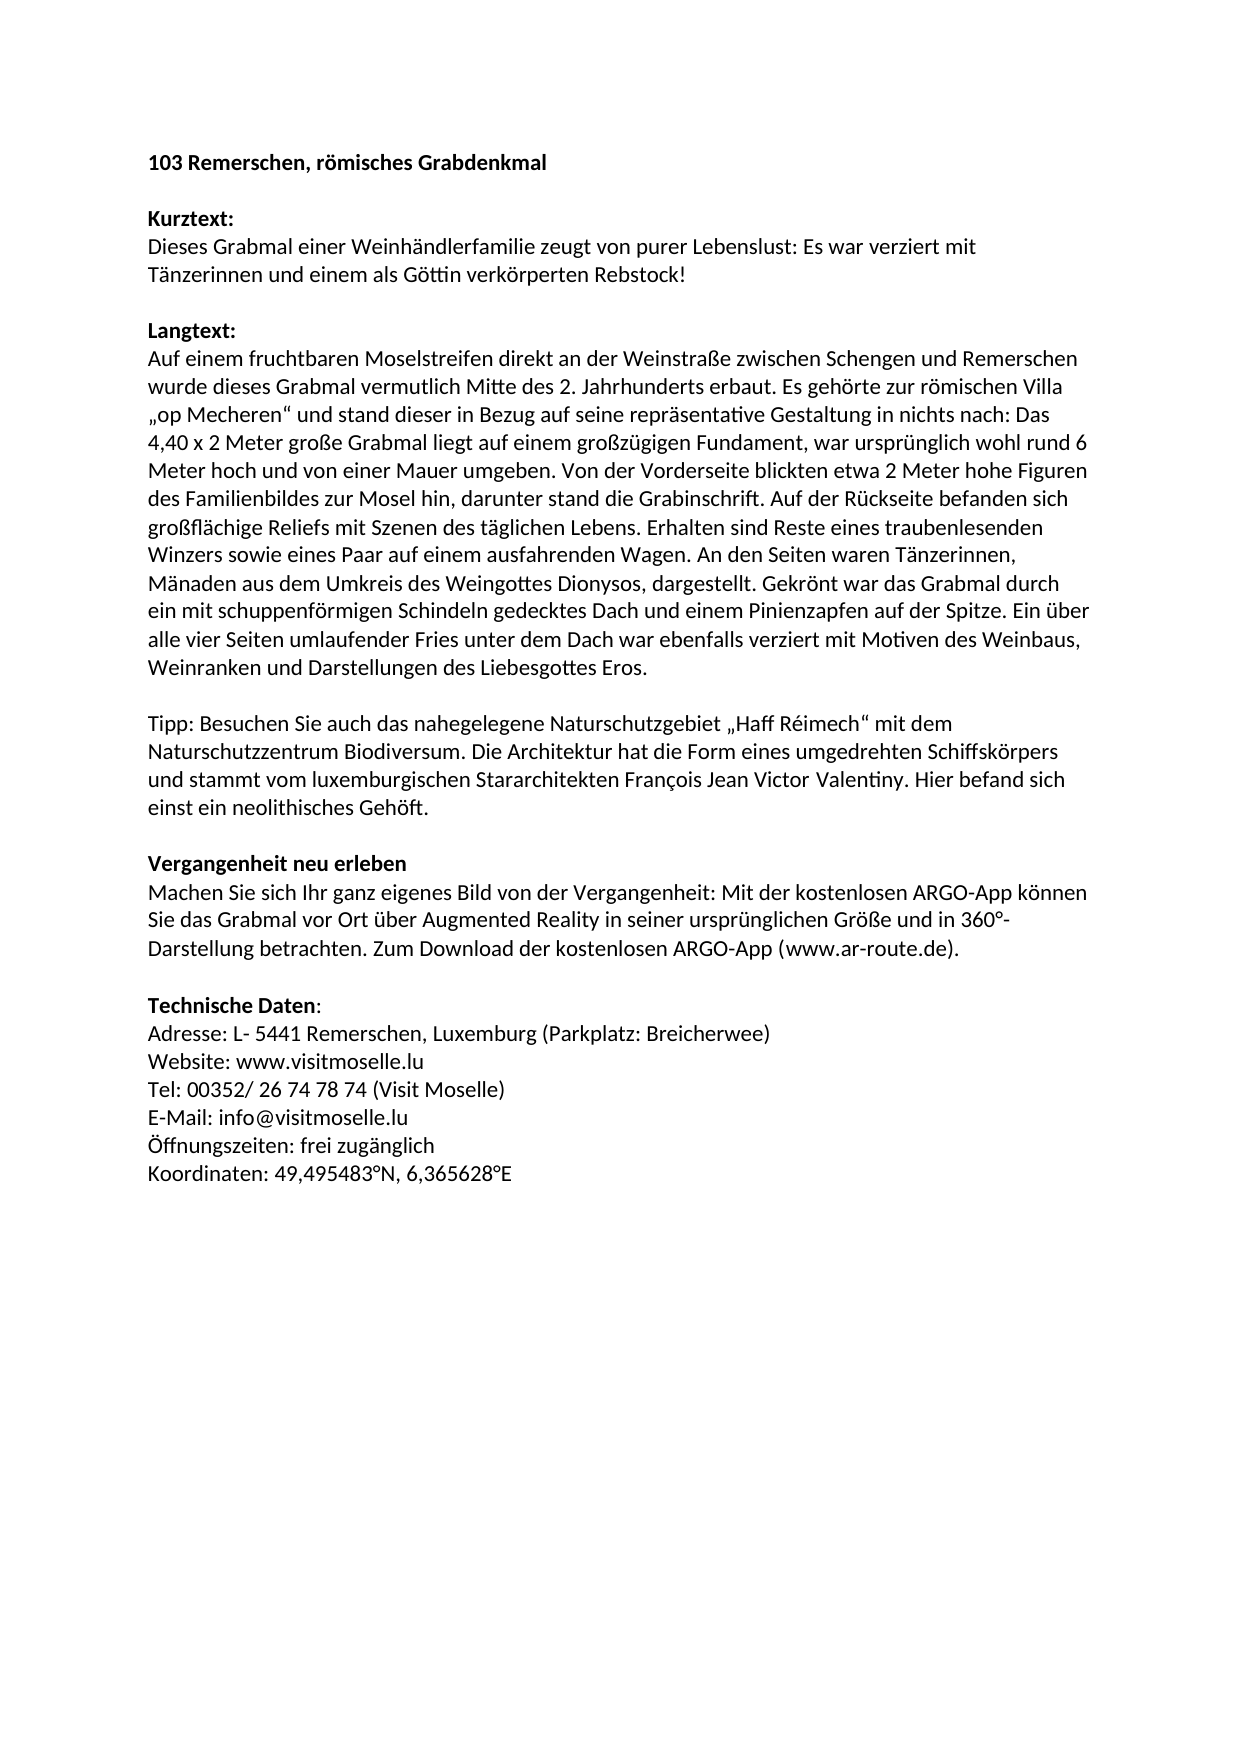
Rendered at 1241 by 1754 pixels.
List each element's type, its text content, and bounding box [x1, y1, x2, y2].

text Dieses Grabmal einer Weinhändlerfamilie zeugt von purer Lebenslust: Es war verziert mit Tänzerinnen und einem als Göttin verkörperten Rebstock! [148, 232, 1093, 288]
text Langtext: [148, 316, 1093, 344]
text Auf einem fruchtbaren Moselstreifen direkt an der Weinstraße zwischen Schengen und Remerschen wurde dieses Grabmal vermutlich Mitte des 2. Jahrhunderts erbaut. Es gehörte zur römischen Villa „op Mecheren“ und stand dieser in Bezug auf seine repräsentative Gestaltung in nichts nach: Das 4,40 x 2 Meter große Grabmal liegt auf einem großzügigen Fundament, war ursprünglich wohl rund 6 Meter hoch und von einer Mauer umgeben. Von der Vorderseite blickten etwa 2 Meter hohe Figuren des Familienbildes zur Mosel hin, darunter stand die Grabinschrift. Auf der Rückseite befanden sich großflächige Reliefs mit Szenen des täglichen Lebens. Erhalten sind Reste eines traubenlesenden Winzers sowie eines Paar auf einem ausfahrenden Wagen. An den Seiten waren Tänzerinnen, Mänaden aus dem Umkreis des Weingottes Dionysos, dargestellt. Gekrönt war das Grabmal durch ein mit schuppenförmigen Schindeln gedecktes Dach und einem Pinienzapfen auf der Spitze. Ein über alle vier Seiten umlaufender Fries unter dem Dach war ebenfalls verziert mit Motiven des Weinbaus, Weinranken und Darstellungen des Liebesgottes Eros. [148, 344, 1093, 681]
text Vergangenheit neu erleben Machen Sie sich Ihr ganz eigenes Bild von der Vergangenheit: Mit der kostenlosen ARGO-App können Sie das Grabmal vor Ort über Augmented Reality in seiner ursprünglichen Größe und in 360°-Darstellung betrachten. Zum Download der kostenlosen ARGO-App (www.ar-route.de). [148, 849, 1093, 962]
text Technische Daten: Adresse: L- 5441 Remerschen, Luxemburg (Parkplatz: Breicherwee) Website: www.visitmoselle.lu Tel: 00352/ 26 74 78 74 (Visit Moselle) E-Mail: info@visitmoselle.lu Öffnungszeiten: frei zugänglich Koordinaten: 49,495483°N, 6,365628°E [148, 991, 1093, 1216]
text Kurztext: [148, 204, 1093, 232]
text Tipp: Besuchen Sie auch das nahegelegene Naturschutzgebiet „Haff Réimech“ mit dem Naturschutzzentrum Biodiversum. Die Architektur hat die Form eines umgedrehten Schiffskörpers und stammt vom luxemburgischen Stararchitekten François Jean Victor Valentiny. Hier befand sich einst ein neolithisches Gehöft. [148, 681, 1093, 821]
text 103 Remerschen, römisches Grabdenkmal [148, 148, 1093, 176]
